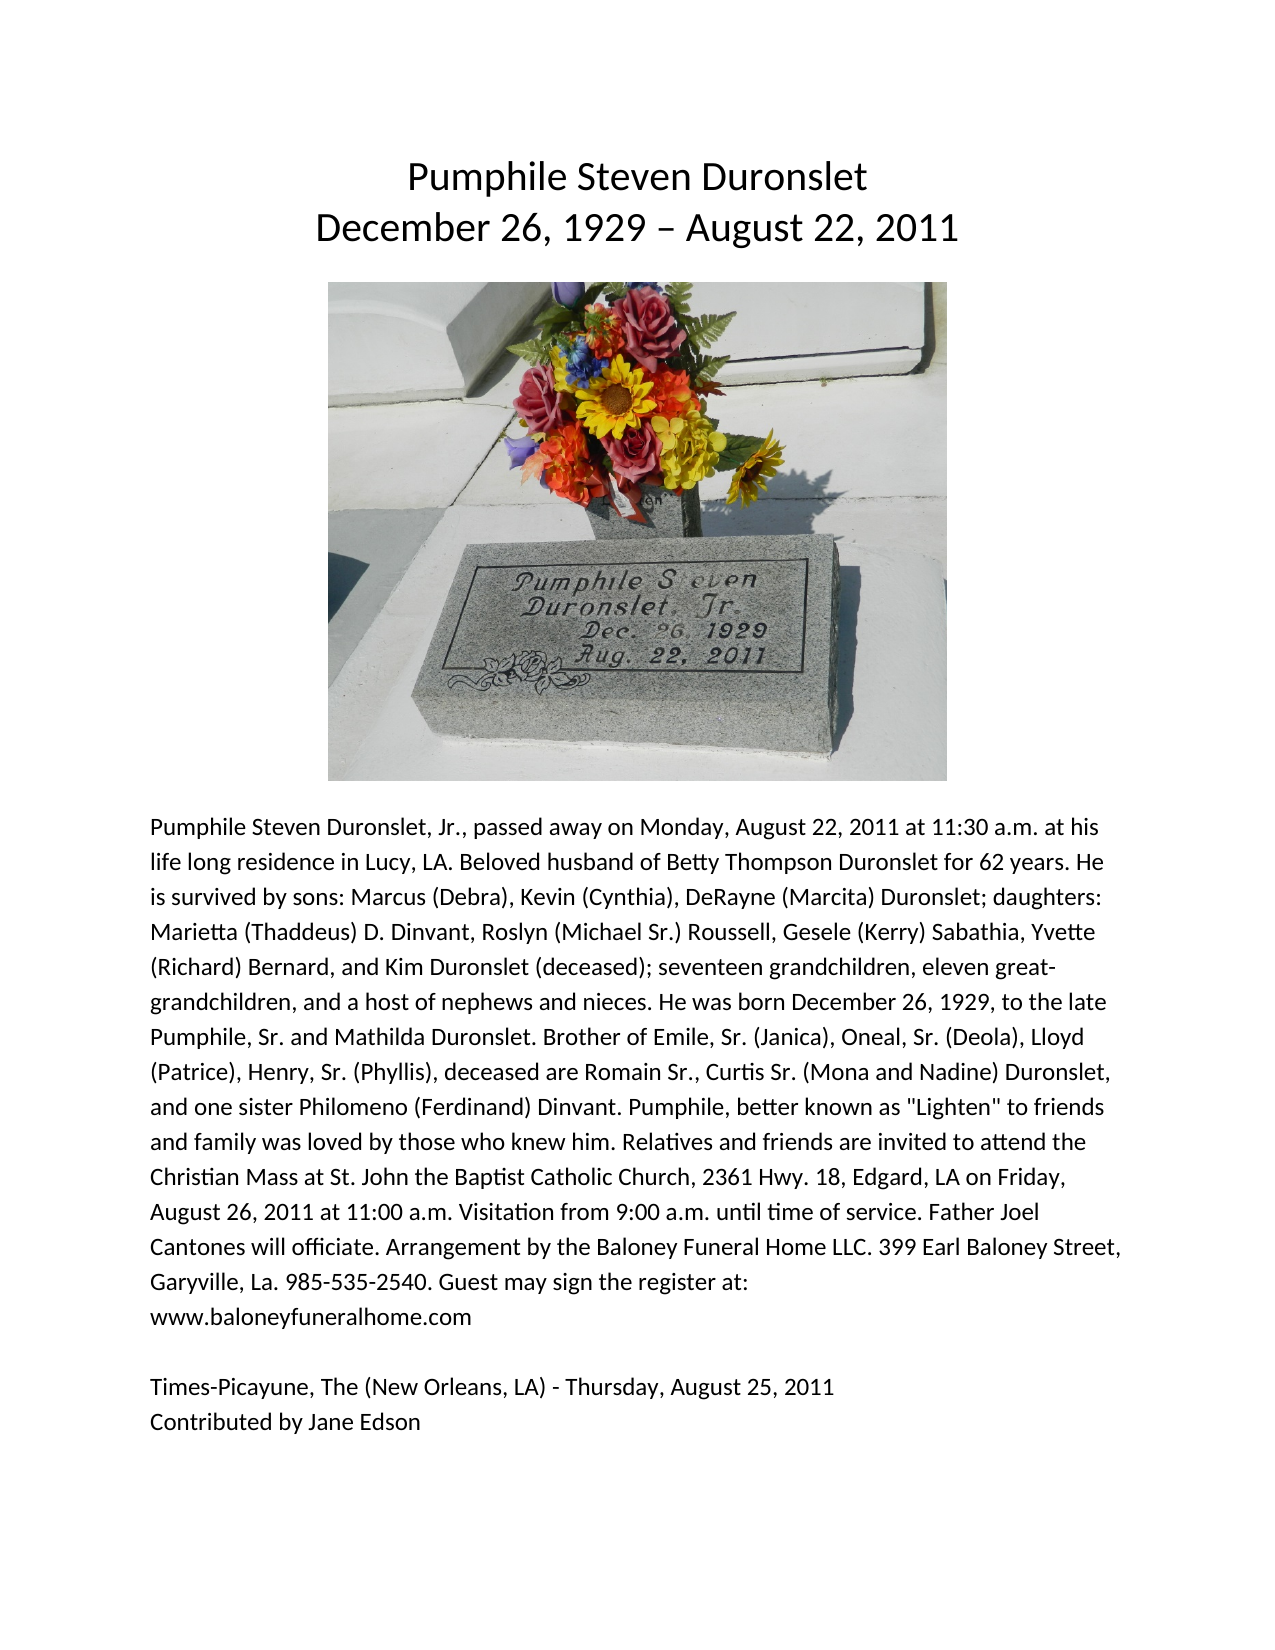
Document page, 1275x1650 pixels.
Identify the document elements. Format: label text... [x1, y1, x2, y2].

text Times-Picayune, The (New Orleans, LA) - Thursday, August 25, 2011 [150, 1371, 1125, 1402]
text Pumphile Steven Duronslet, Jr., passed away on Monday, August 22, 2011 at 11:30 a.m. at his life long residence in Lucy, LA. Beloved husband of Betty Thompson Duronslet for 62 years. He is survived by sons: Marcus (Debra), Kevin (Cynthia), DeRayne (Marcita) Duronslet; daughters: Marietta (Thaddeus) D. Dinvant, Roslyn (Michael Sr.) Roussell, Gesele (Kerry) Sabathia, Yvette (Richard) Bernard, and Kim Duronslet (deceased); seventeen grandchildren, eleven great-grandchildren, and a host of nephews and nieces. He was born December 26, 1929, to the late Pumphile, Sr. and Mathilda Duronslet. Brother of Emile, Sr. (Janica), Oneal, Sr. (Deola), Lloyd (Patrice), Henry, Sr. (Phyllis), deceased are Romain Sr., Curtis Sr. (Mona and Nadine) Duronslet, and one sister Philomeno (Ferdinand) Dinvant. Pumphile, better known as "Lighten" to friends and family was loved by those who knew him. Relatives and friends are invited to attend the Christian Mass at St. John the Baptist Catholic Church, 2361 Hwy. 18, Edgard, LA on Friday, August 26, 2011 at 11:00 a.m. Visitation from 9:00 a.m. until time of service. Father Joel Cantones will officiate. Arrangement by the Baloney Funeral Home LLC. 399 Earl Baloney Street, Garyville, La. 985-535-2540. Guest may sign the register at: www.baloneyfuneralhome.com [150, 811, 1125, 1332]
text Pumphile Steven Duronslet [150, 150, 1125, 201]
text Contributed by Jane Edson [150, 1406, 1125, 1437]
text December 26, 1929 – August 22, 2011 [150, 201, 1125, 252]
picture [328, 282, 947, 781]
